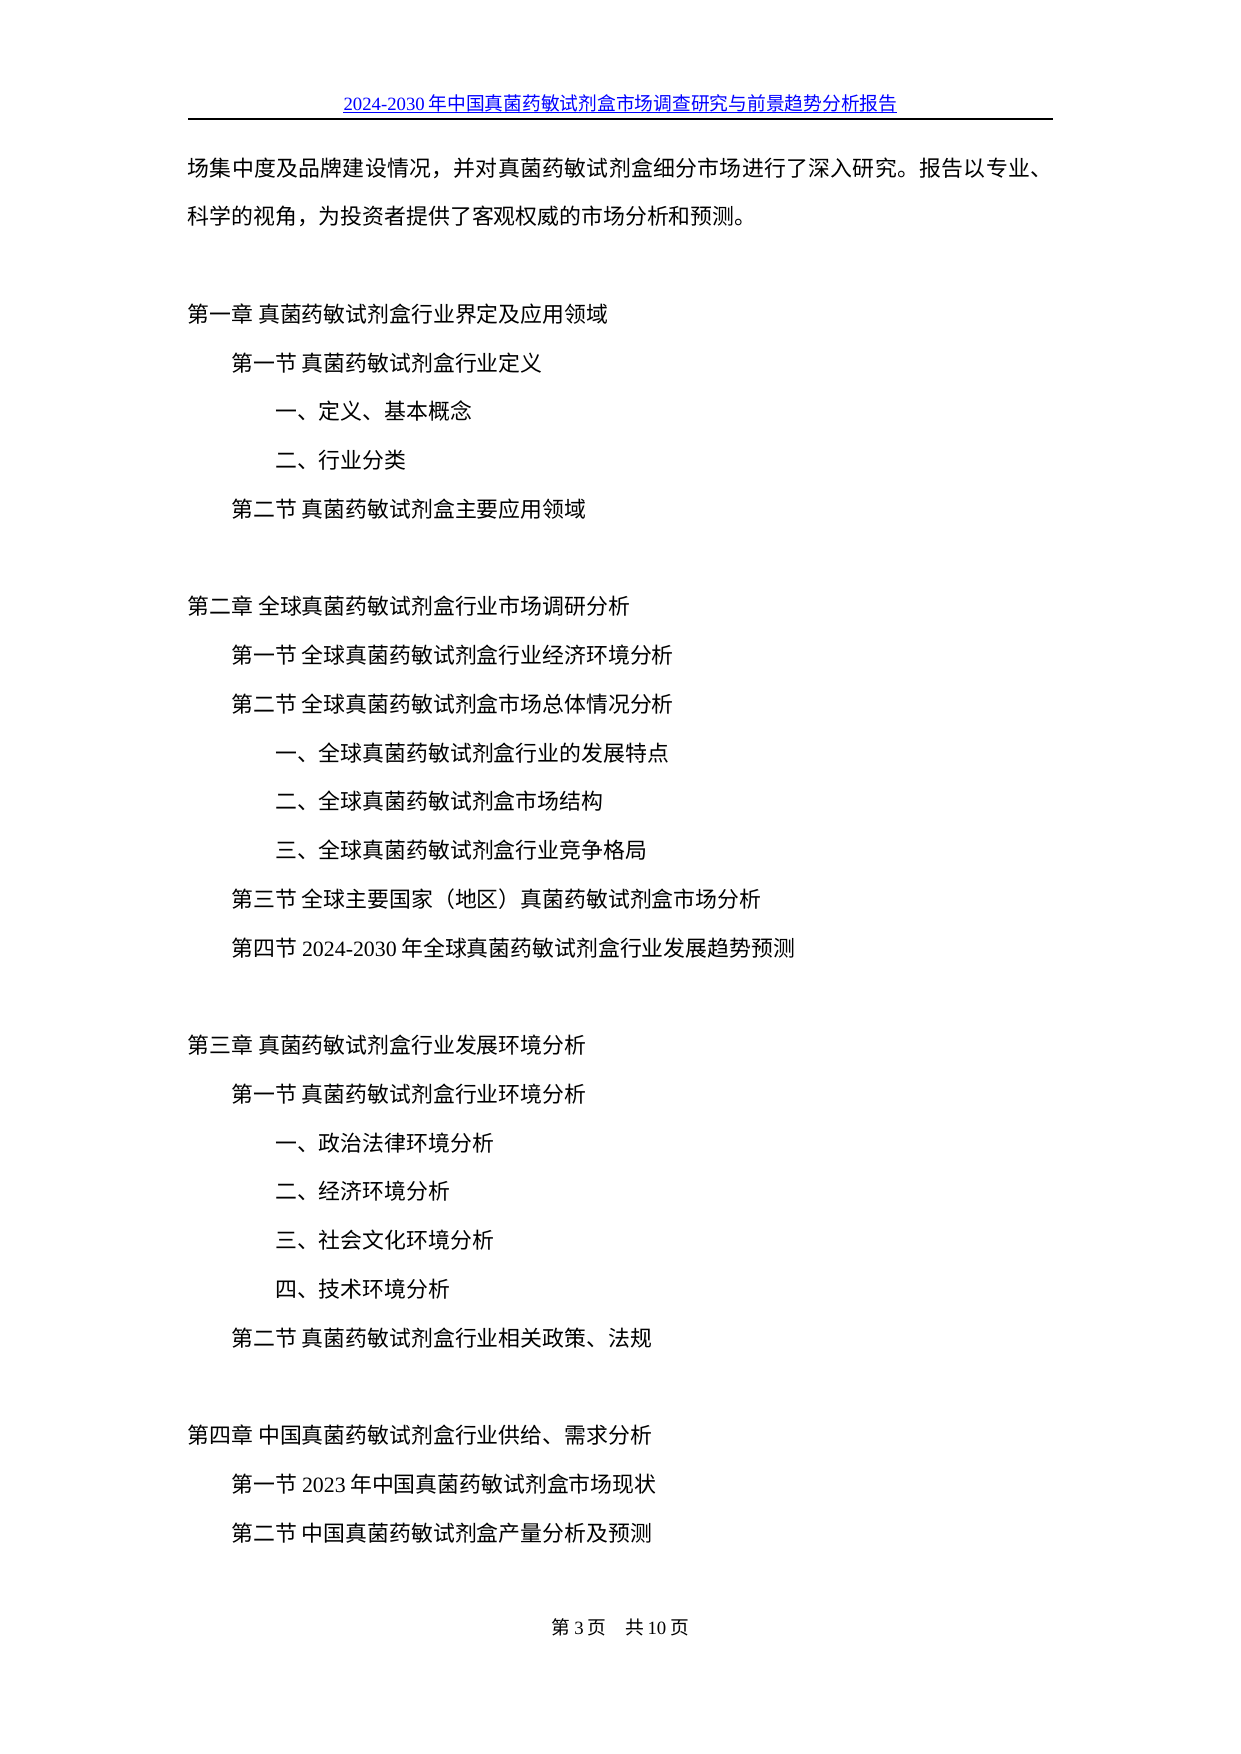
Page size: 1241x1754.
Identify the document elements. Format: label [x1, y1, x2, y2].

text [187, 150, 1053, 1548]
